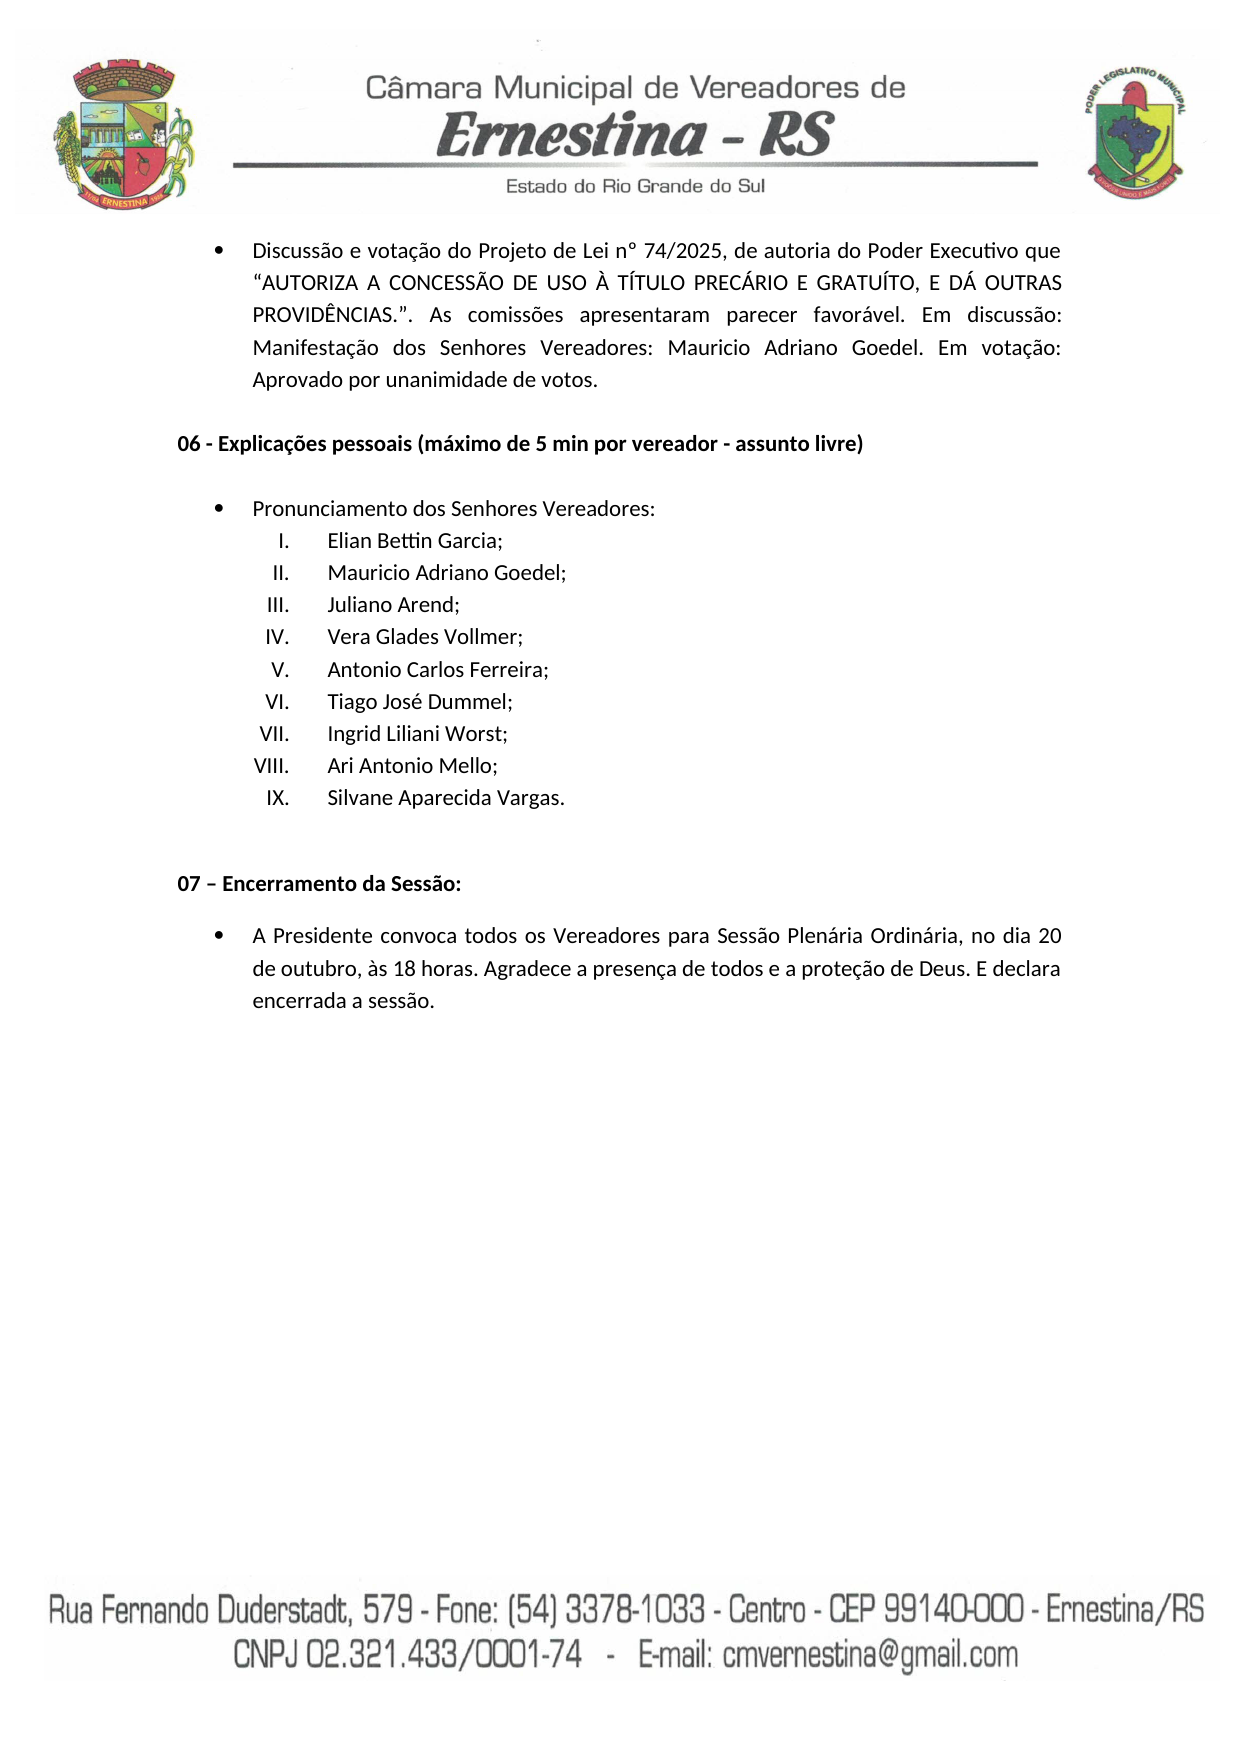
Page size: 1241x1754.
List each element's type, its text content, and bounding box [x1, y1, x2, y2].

list Ari Antonio Mello; [290, 751, 1063, 779]
list A Presidente convoca todos os Vereadores para Sessão Plenária Ordinária, no dia 20 de outubro, às 18 horas. Agradece a presença de todos e a proteção de Deus. E declara encerrada a sessão. [215, 922, 1063, 1014]
list Juliano Arend; [290, 590, 1063, 618]
list Pronunciamento dos Senhores Vereadores: [215, 494, 1063, 522]
list Antonio Carlos Ferreira; [290, 655, 1063, 683]
text 07 – Encerramento da Sessão: [177, 869, 1063, 897]
list Discussão e votação do Projeto de Lei nº 74/2025, de autoria do Poder Executivo que “AUTORIZA A CONCESSÃO DE USO À TÍTULO PRECÁRIO E GRATUÍTO, E DÁ OUTRAS PROVIDÊNCIAS.”. As comissões apresentaram parecer favorável. Em discussão: Manifestação dos Senhores Vereadores: Mauricio Adriano Goedel. Em votação: Aprovado por unanimidade de votos. [215, 236, 1063, 393]
list Mauricio Adriano Goedel; [290, 558, 1063, 586]
list Silvane Aparecida Vargas. [290, 783, 1063, 811]
list 06 - Explicações pessoais (máximo de 5 min por vereador - assunto livre) [177, 429, 1063, 457]
list Ingrid Liliani Worst; [290, 719, 1063, 747]
list Vera Glades Vollmer; [290, 622, 1063, 651]
list Elian Bettin Garcia; [290, 526, 1063, 554]
list Tiago José Dummel; [290, 687, 1063, 715]
